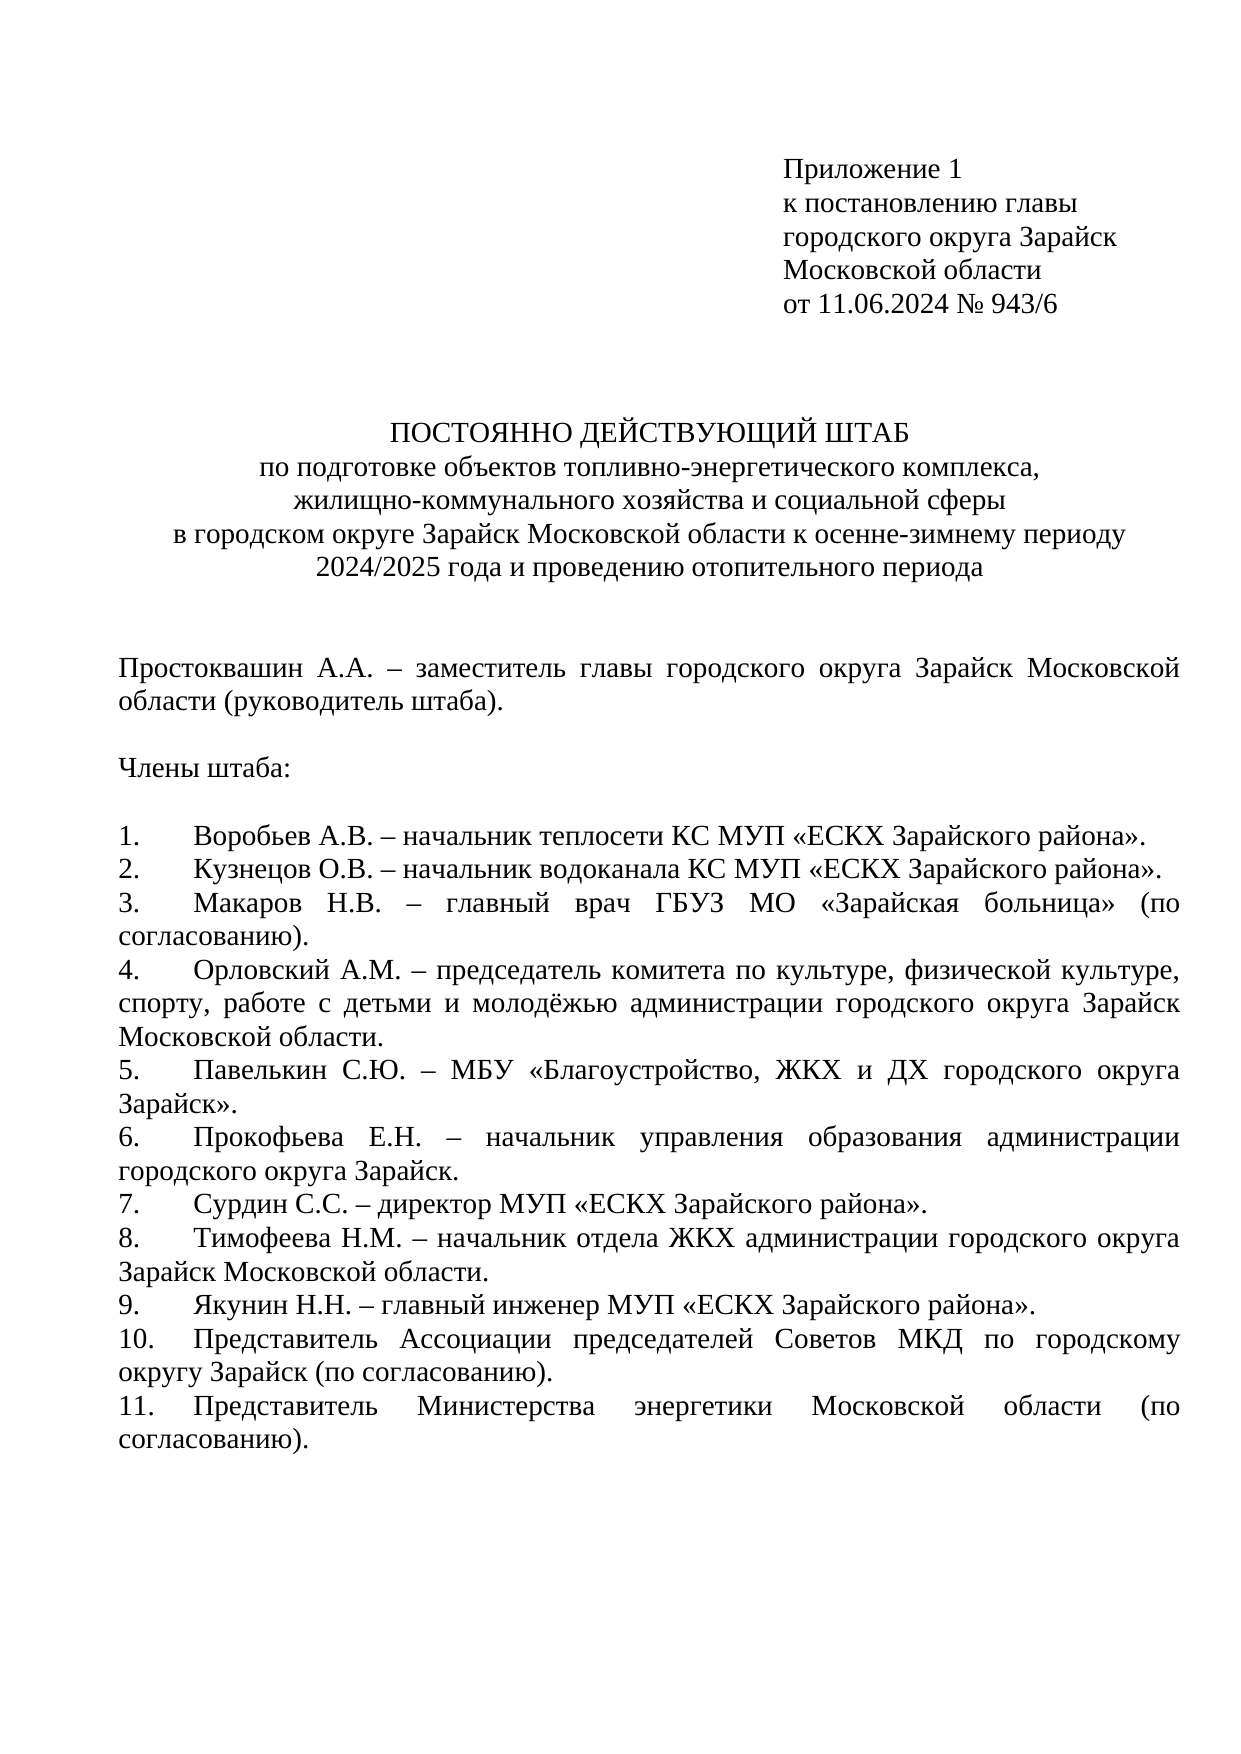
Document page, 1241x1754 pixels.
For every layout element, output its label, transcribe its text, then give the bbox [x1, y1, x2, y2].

text городского округа Зарайск [118, 219, 1181, 252]
subtitle жилищно-коммунального хозяйства и социальной сферы [118, 482, 1181, 516]
text Простоквашин А.А. – заместитель главы городского округа Зарайск Московской области (руководитель штаба). [118, 650, 1181, 717]
list Воробьев А.В. – начальник теплосети КС МУП «ЕСКХ Зарайского района». [118, 818, 1181, 851]
subtitle в городском округе Зарайск Московской области к осенне-зимнему периоду 2024/2025 года и проведению отопительного периода [118, 516, 1181, 583]
subtitle по подготовке объектов топливно-энергетического комплекса, [118, 449, 1181, 482]
list Представитель Ассоциации председателей Советов МКД по городскому округу Зарайск (по согласованию). [118, 1321, 1181, 1388]
list Кузнецов О.В. – начальник водоканала КС МУП «ЕСКХ Зарайского района». [118, 851, 1181, 885]
list Тимофеева Н.М. – начальник отдела ЖКХ администрации городского округа Зарайск Московской области. [118, 1220, 1181, 1287]
list Макаров Н.В. – главный врач ГБУЗ МО «Зарайская больница» (по согласованию). [118, 885, 1181, 952]
list Орловский А.М. – председатель комитета по культуре, физической культуре, спорту, работе с детьми и молодёжью администрации городского округа Зарайск Московской области. [118, 952, 1181, 1052]
text Члены штаба: [118, 751, 1181, 784]
text Приложение 1 [118, 152, 1181, 185]
subtitle ПОСТОЯННО ДЕЙСТВУЮЩИЙ ШТАБ [118, 415, 1181, 449]
text Московской области [118, 252, 1181, 286]
list Сурдин С.С. – директор МУП «ЕСКХ Зарайского района». [118, 1187, 1181, 1220]
list Якунин Н.Н. – главный инженер МУП «ЕСКХ Зарайского района». [118, 1287, 1181, 1321]
list Прокофьева Е.Н. – начальник управления образования администрации городского округа Зарайск. [118, 1119, 1181, 1187]
list Павелькин С.Ю. – МБУ «Благоустройство, ЖКХ и ДХ городского округа Зарайск». [118, 1052, 1181, 1119]
list Представитель Министерства энергетики Московской области (по согласованию). [118, 1388, 1181, 1455]
text к постановлению главы [118, 185, 1181, 219]
text от 11.06.2024 № 943/6 [118, 286, 1181, 319]
